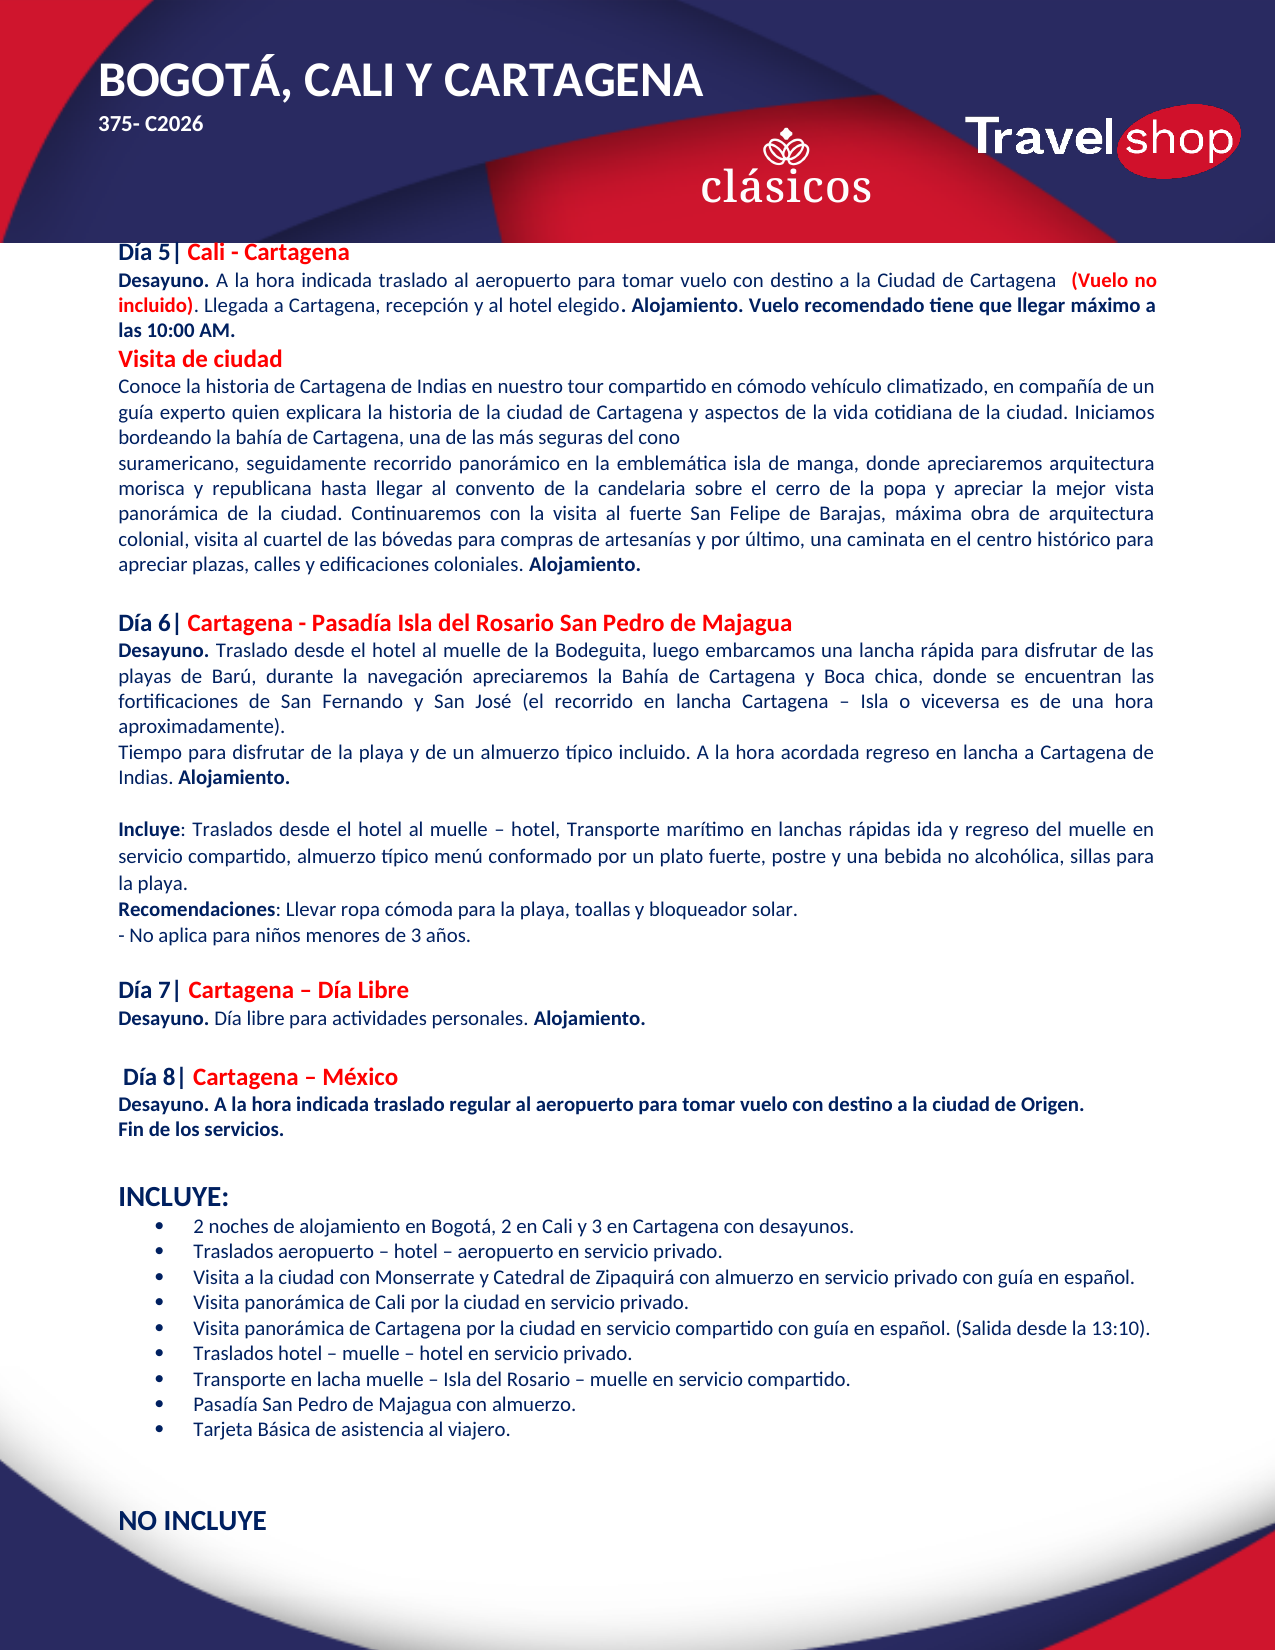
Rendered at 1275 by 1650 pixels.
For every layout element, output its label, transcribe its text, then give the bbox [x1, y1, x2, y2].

text Tiempo para disfrutar de la playa y de un almuerzo típico incluido. A la hora acordada regreso en lancha a Cartagena de Indias. Alojamiento. [118, 739, 1157, 790]
text Incluye: Traslados desde el hotel al muelle – hotel, Transporte marítimo en lanchas rápidas ida y regreso del muelle en servicio compartido, almuerzo típico menú conformado por un plato fuerte, postre y una bebida no alcohólica, sillas para la playa. [118, 817, 1157, 895]
list Traslados hotel – muelle – hotel en servicio privado. [156, 1340, 1157, 1366]
text Visita de ciudad [118, 343, 1157, 373]
text - No aplica para niños menores de 3 años. [118, 922, 1157, 947]
text Desayuno. A la hora indicada traslado regular al aeropuerto para tomar vuelo con destino a la ciudad de Origen. [118, 1091, 1157, 1117]
text Día 7| Cartagena – Día Libre [118, 974, 1157, 1005]
list Pasadía San Pedro de Majagua con almuerzo. [156, 1391, 1157, 1417]
list Visita a la ciudad con Monserrate y Catedral de Zipaquirá con almuerzo en servicio privado con guía en español. [156, 1264, 1157, 1289]
text Conoce la historia de Cartagena de Indias en nuestro tour compartido en cómodo vehículo climatizado, en compañía de un guía experto quien explicara la historia de la ciudad de Cartagena y aspectos de la vida cotidiana de la ciudad. Iniciamos bordeando la bahía de Cartagena, una de las más seguras del cono [118, 373, 1157, 450]
text Día 5| Cali - Cartagena [118, 236, 1157, 267]
text suramericano, seguidamente recorrido panorámico en la emblemática isla de manga, donde apreciaremos arquitectura morisca y republicana hasta llegar al convento de la candelaria sobre el cerro de la popa y apreciar la mejor vista panorámica de la ciudad. Continuaremos con la visita al fuerte San Felipe de Barajas, máxima obra de arquitectura colonial, visita al cuartel de las bóvedas para compras de artesanías y por último, una caminata en el centro histórico para apreciar plazas, calles y edificaciones coloniales. Alojamiento. [118, 450, 1157, 577]
text Recomendaciones: Llevar ropa cómoda para la playa, toallas y bloqueador solar. [118, 897, 1157, 922]
list Visita panorámica de Cali por la ciudad en servicio privado. [156, 1289, 1157, 1315]
text NO INCLUYE [118, 1502, 1157, 1537]
picture [0, 1366, 1275, 1650]
text Día 6| Cartagena - Pasadía Isla del Rosario San Pedro de Majagua [118, 607, 1157, 637]
list 2 noches de alojamiento en Bogotá, 2 en Cali y 3 en Cartagena con desayunos. [156, 1213, 1157, 1239]
text Desayuno. A la hora indicada traslado al aeropuerto para tomar vuelo con destino a la Ciudad de Cartagena (Vuelo no incluido). Llegada a Cartagena, recepción y al hotel elegido. Alojamiento. Vuelo recomendado tiene que llegar máximo a las 10:00 AM. [118, 267, 1157, 343]
list Visita panorámica de Cartagena por la ciudad en servicio compartido con guía en español. (Salida desde la 13:10). [156, 1315, 1157, 1340]
text Día 8| Cartagena – México [118, 1061, 1157, 1091]
text Desayuno. Día libre para actividades personales. Alojamiento. [118, 1005, 1157, 1030]
text INCLUYE: [118, 1178, 1157, 1213]
text Fin de los servicios. [118, 1117, 1157, 1142]
list Tarjeta Básica de asistencia al viajero. [156, 1417, 1157, 1442]
list Traslados aeropuerto – hotel – aeropuerto en servicio privado. [156, 1239, 1157, 1264]
list Transporte en lacha muelle – Isla del Rosario – muelle en servicio compartido. [156, 1366, 1157, 1391]
picture [0, 0, 1275, 243]
text Desayuno. Traslado desde el hotel al muelle de la Bodeguita, luego embarcamos una lancha rápida para disfrutar de las playas de Barú, durante la navegación apreciaremos la Bahía de Cartagena y Boca chica, donde se encuentran las fortificaciones de San Fernando y San José (el recorrido en lancha Cartagena – Isla o viceversa es de una hora aproximadamente). [118, 637, 1157, 739]
